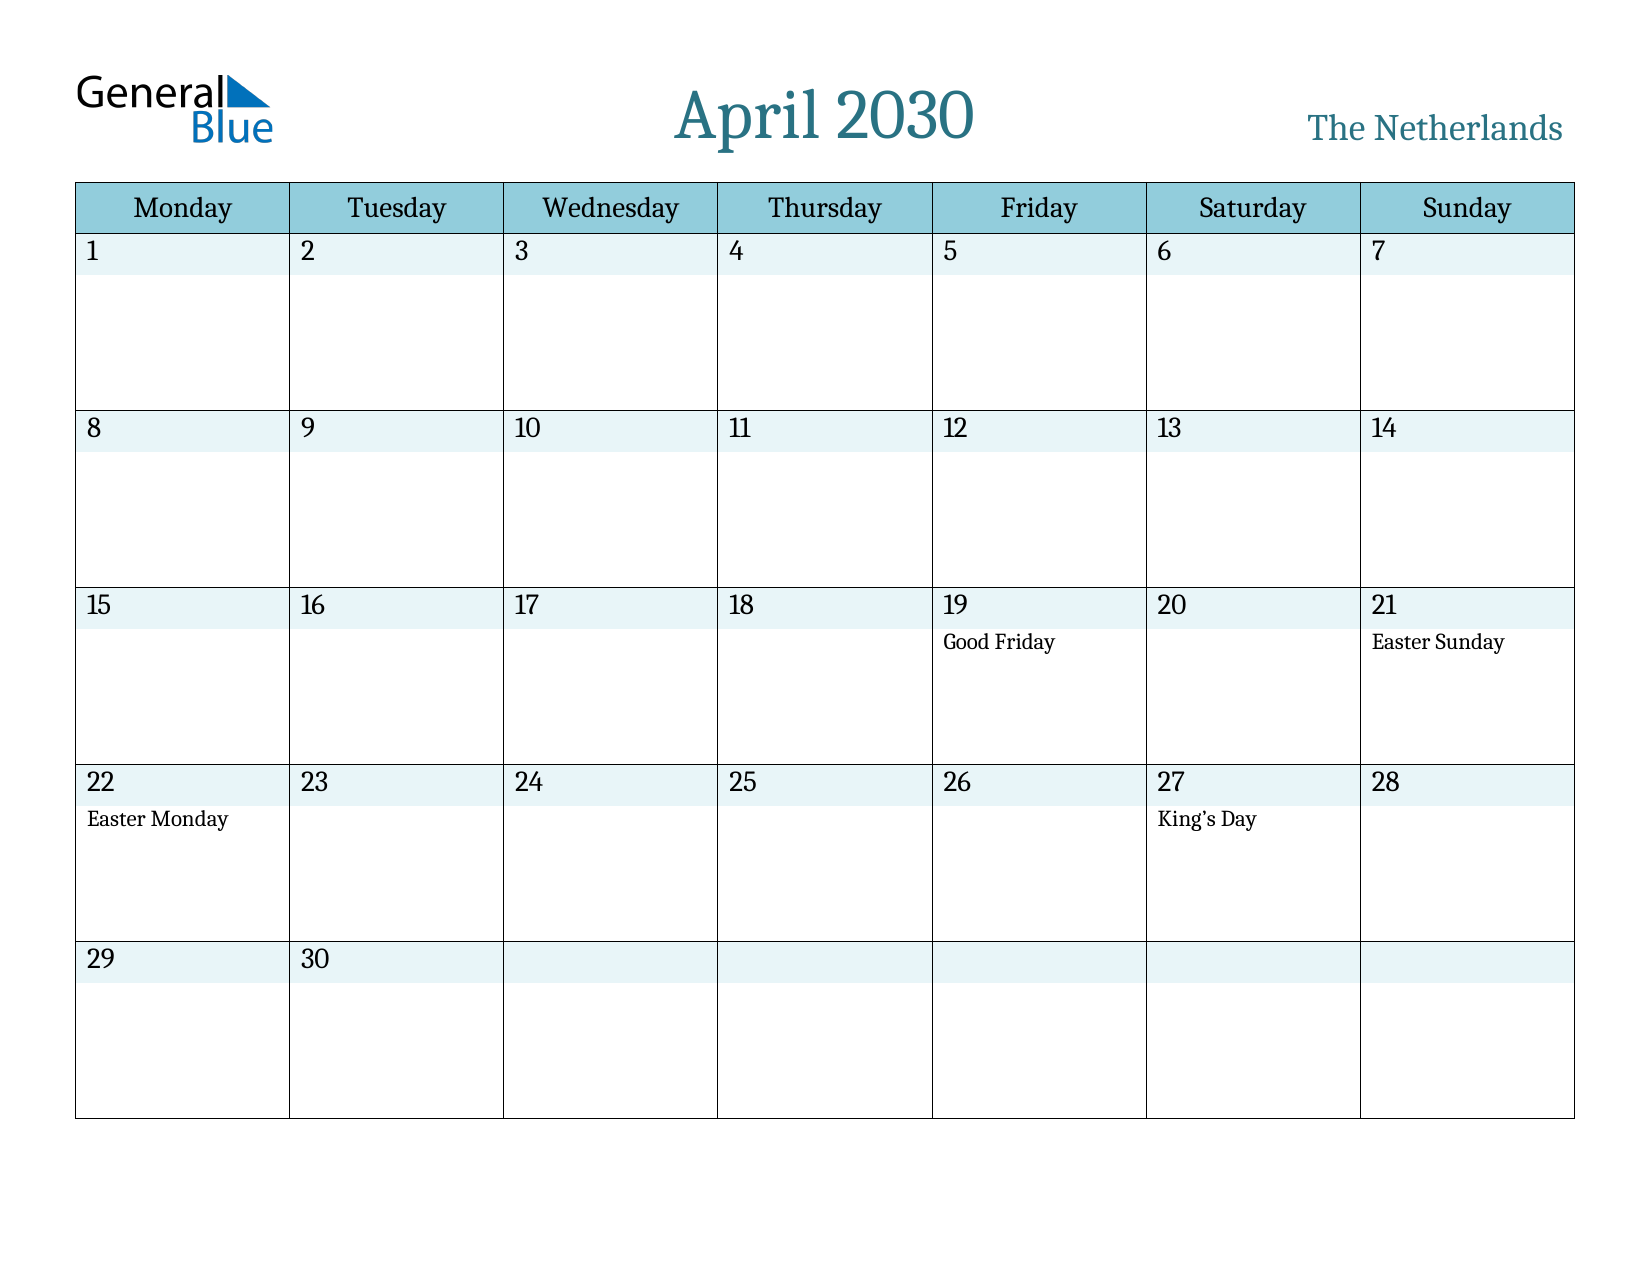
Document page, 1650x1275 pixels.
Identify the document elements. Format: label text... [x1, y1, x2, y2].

table_cell 22 [76, 765, 289, 806]
table_cell [933, 806, 1146, 941]
table_cell 19 [933, 588, 1146, 629]
table_cell [504, 275, 717, 410]
table_cell [76, 275, 289, 410]
table_cell 28 [1361, 765, 1574, 806]
table_header April 2030 [504, 75, 1146, 182]
table_cell [76, 452, 289, 587]
table_cell 10 [504, 411, 717, 452]
table_cell [504, 942, 717, 983]
table_cell [1361, 942, 1574, 983]
table_cell [504, 806, 717, 941]
table_cell 24 [504, 765, 717, 806]
table_cell [1361, 275, 1574, 410]
table_cell Friday [933, 183, 1146, 233]
table_cell 25 [718, 765, 932, 806]
table_cell [76, 983, 289, 1118]
table_cell [933, 452, 1146, 587]
table_cell Monday [76, 183, 289, 233]
table_cell 8 [76, 411, 289, 452]
table_cell Thursday [718, 183, 932, 233]
table_cell [1361, 983, 1574, 1118]
table_cell 4 [718, 234, 932, 275]
table_cell 6 [1147, 234, 1360, 275]
table_cell [933, 983, 1146, 1118]
table_cell [933, 942, 1146, 983]
table_cell [718, 452, 932, 587]
table_cell [76, 629, 289, 764]
table_cell 21 [1361, 588, 1574, 629]
table_cell [290, 275, 503, 410]
table_cell [718, 629, 932, 764]
table_cell [504, 629, 717, 764]
table_cell [1147, 983, 1360, 1118]
table_cell [290, 983, 503, 1118]
table_cell [1147, 275, 1360, 410]
table_cell 16 [290, 588, 503, 629]
table_cell [1147, 452, 1360, 587]
table_cell Tuesday [290, 183, 503, 233]
table_cell 2 [290, 234, 503, 275]
table_header The Netherlands [1146, 75, 1574, 182]
table_cell [718, 983, 932, 1118]
picture [77, 75, 273, 143]
table_cell 15 [76, 588, 289, 629]
table_cell [933, 275, 1146, 410]
table_cell Sunday [1361, 183, 1574, 233]
table_cell 5 [933, 234, 1146, 275]
table_cell Saturday [1147, 183, 1360, 233]
table_cell [718, 806, 932, 941]
table_cell Easter Sunday [1361, 629, 1574, 764]
table_cell [504, 983, 717, 1118]
table_cell 26 [933, 765, 1146, 806]
table_cell 18 [718, 588, 932, 629]
table_cell [1147, 942, 1360, 983]
table_cell 9 [290, 411, 503, 452]
table_cell 27 [1147, 765, 1360, 806]
table_cell King’s Day [1147, 806, 1360, 941]
table_cell 7 [1361, 234, 1574, 275]
table_cell 1 [76, 234, 289, 275]
table_cell Wednesday [504, 183, 717, 233]
table_cell 30 [290, 942, 503, 983]
table_cell [1361, 806, 1574, 941]
table_cell [290, 806, 503, 941]
table_header [76, 75, 503, 182]
table_cell [504, 452, 717, 587]
table_cell 17 [504, 588, 717, 629]
table_cell 11 [718, 411, 932, 452]
table_cell [1147, 629, 1360, 764]
table_cell 29 [76, 942, 289, 983]
table_cell Good Friday [933, 629, 1146, 764]
table_cell Easter Monday [76, 806, 289, 941]
table_cell 12 [933, 411, 1146, 452]
table_cell 23 [290, 765, 503, 806]
table_cell 3 [504, 234, 717, 275]
table_cell [1361, 452, 1574, 587]
table_cell [290, 629, 503, 764]
table_cell 14 [1361, 411, 1574, 452]
table_cell 13 [1147, 411, 1360, 452]
table_cell [290, 452, 503, 587]
table_cell [718, 275, 932, 410]
table_cell [718, 942, 932, 983]
table_cell 20 [1147, 588, 1360, 629]
